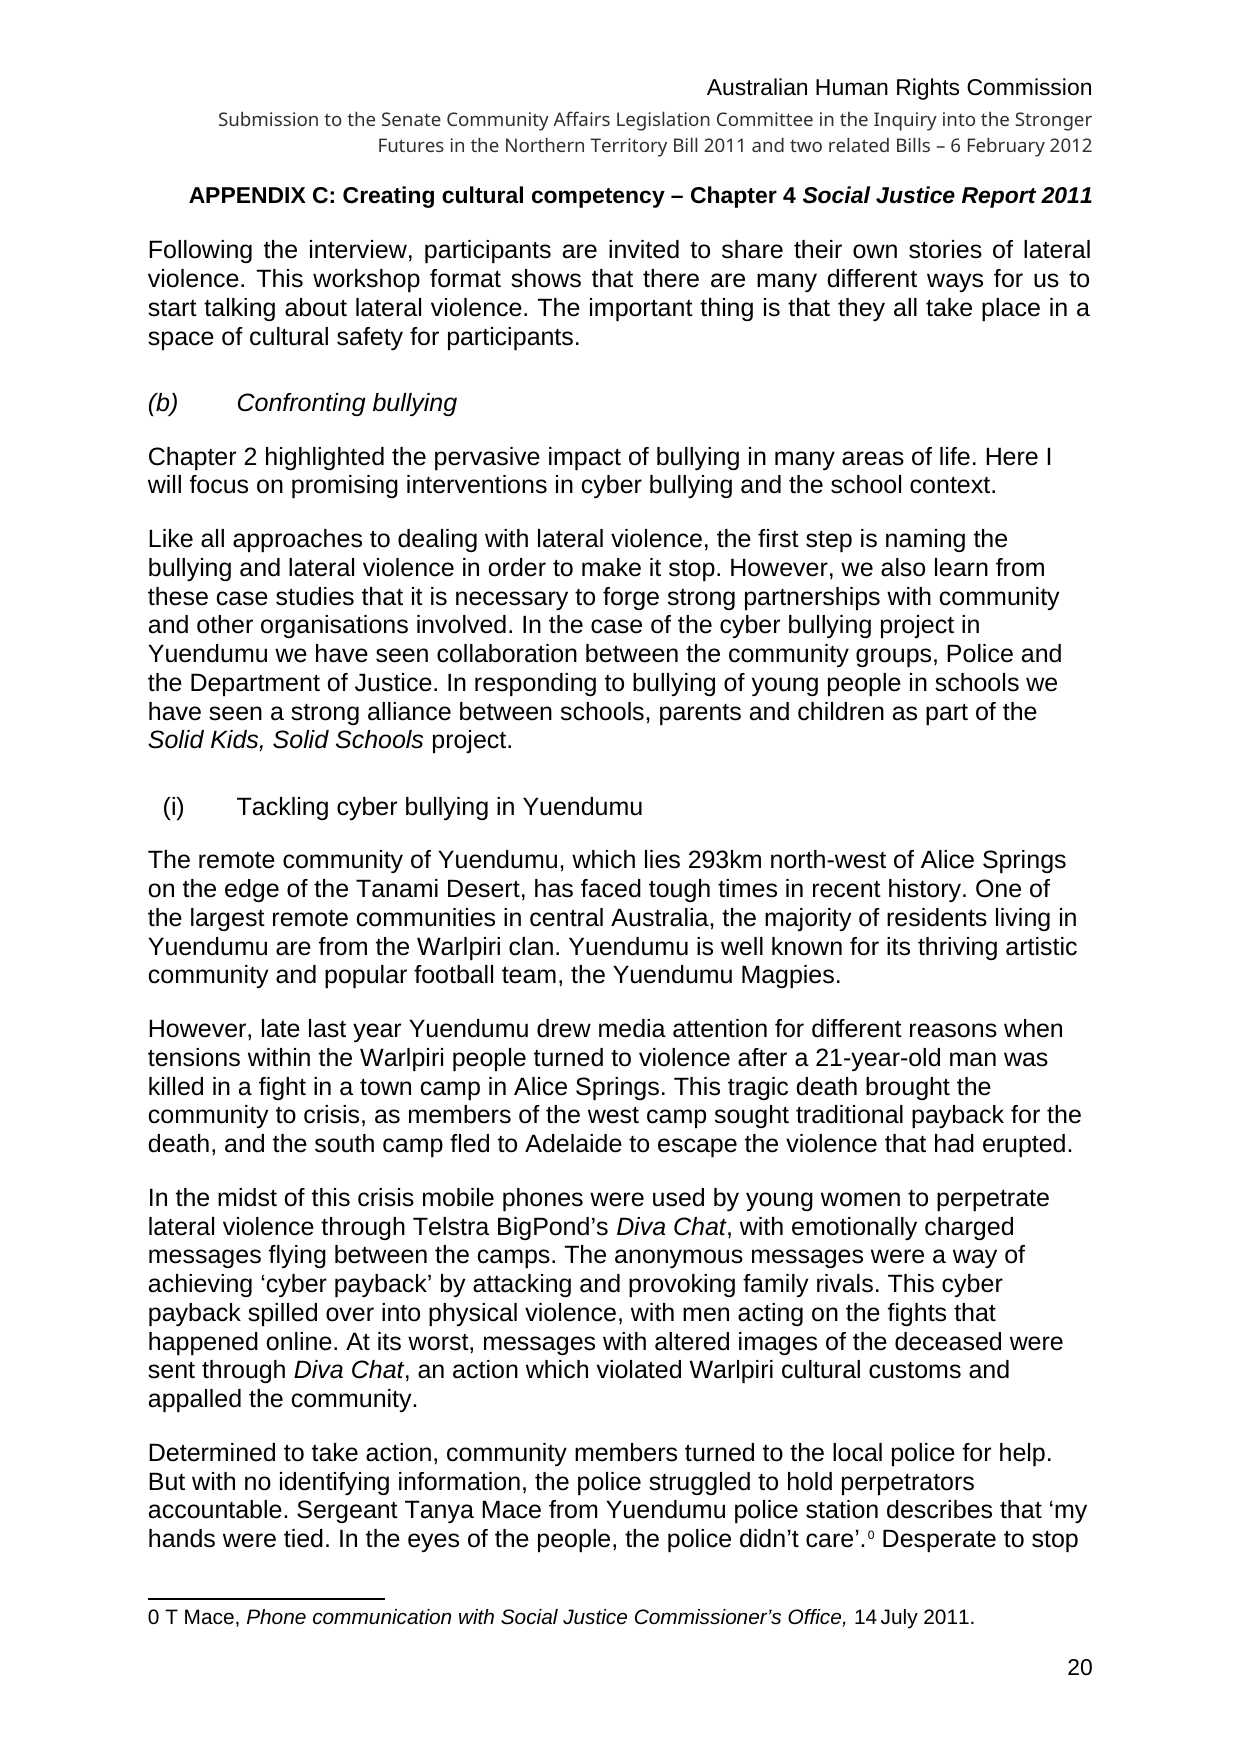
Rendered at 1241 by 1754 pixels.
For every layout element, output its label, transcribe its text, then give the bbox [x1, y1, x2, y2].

text Like all approaches to dealing with lateral violence, the first step is naming the bullying and lateral violence in order to make it stop. However, we also learn from these case studies that it is necessary to forge strong partnerships with community and other organisations involved. In the case of the cyber bullying project in Yuendumu we have seen collaboration between the community groups, Police and the Department of Justice. In responding to bullying of young people in schools we have seen a strong alliance between schools, parents and children as part of the Solid Kids, Solid Schools project. [148, 524, 1092, 754]
text The remote community of Yuendumu, which lies 293km north-west of Alice Springs on the edge of the Tanami Desert, has faced tough times in recent history. One of the largest remote communities in central Australia, the majority of residents living in Yuendumu are from the Warlpiri clan. Yuendumu is well known for its thriving artistic community and popular football team, the Yuendumu Magpies. [148, 845, 1092, 989]
text Chapter 2 highlighted the pervasive impact of bullying in many areas of life. Here I will focus on promising interventions in cyber bullying and the school context. [148, 441, 1092, 499]
text In the midst of this crisis mobile phones were used by young women to perpetrate lateral violence through Telstra BigPond’s Diva Chat, with emotionally charged messages flying between the camps. The anonymous messages were a way of achieving ‘cyber payback’ by attacking and provoking family rivals. This cyber payback spilled over into physical violence, with men acting on the fights that happened online. At its worst, messages with altered images of the deceased were sent through Diva Chat, an action which violated Warlpiri cultural customs and appalled the community. [148, 1183, 1092, 1413]
subtitle Tackling cyber bullying in Yuendumu [162, 791, 1092, 820]
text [148, 1438, 1092, 1553]
list Following the interview, participants are invited to share their own stories of lateral violence. This workshop format shows that there are many different ways for us to start talking about lateral violence. The important thing is that they all take place in a space of cultural safety for participants. [148, 235, 1092, 350]
subtitle Confronting bullying [148, 388, 1092, 416]
text However, late last year Yuendumu drew media attention for different reasons when tensions within the Warlpiri people turned to violence after a 21-year-old man was killed in a fight in a town camp in Alice Springs. This tragic death brought the community to crisis, as members of the west camp sought traditional payback for the death, and the south camp fled to Adelaide to escape the violence that had erupted. [148, 1014, 1092, 1158]
